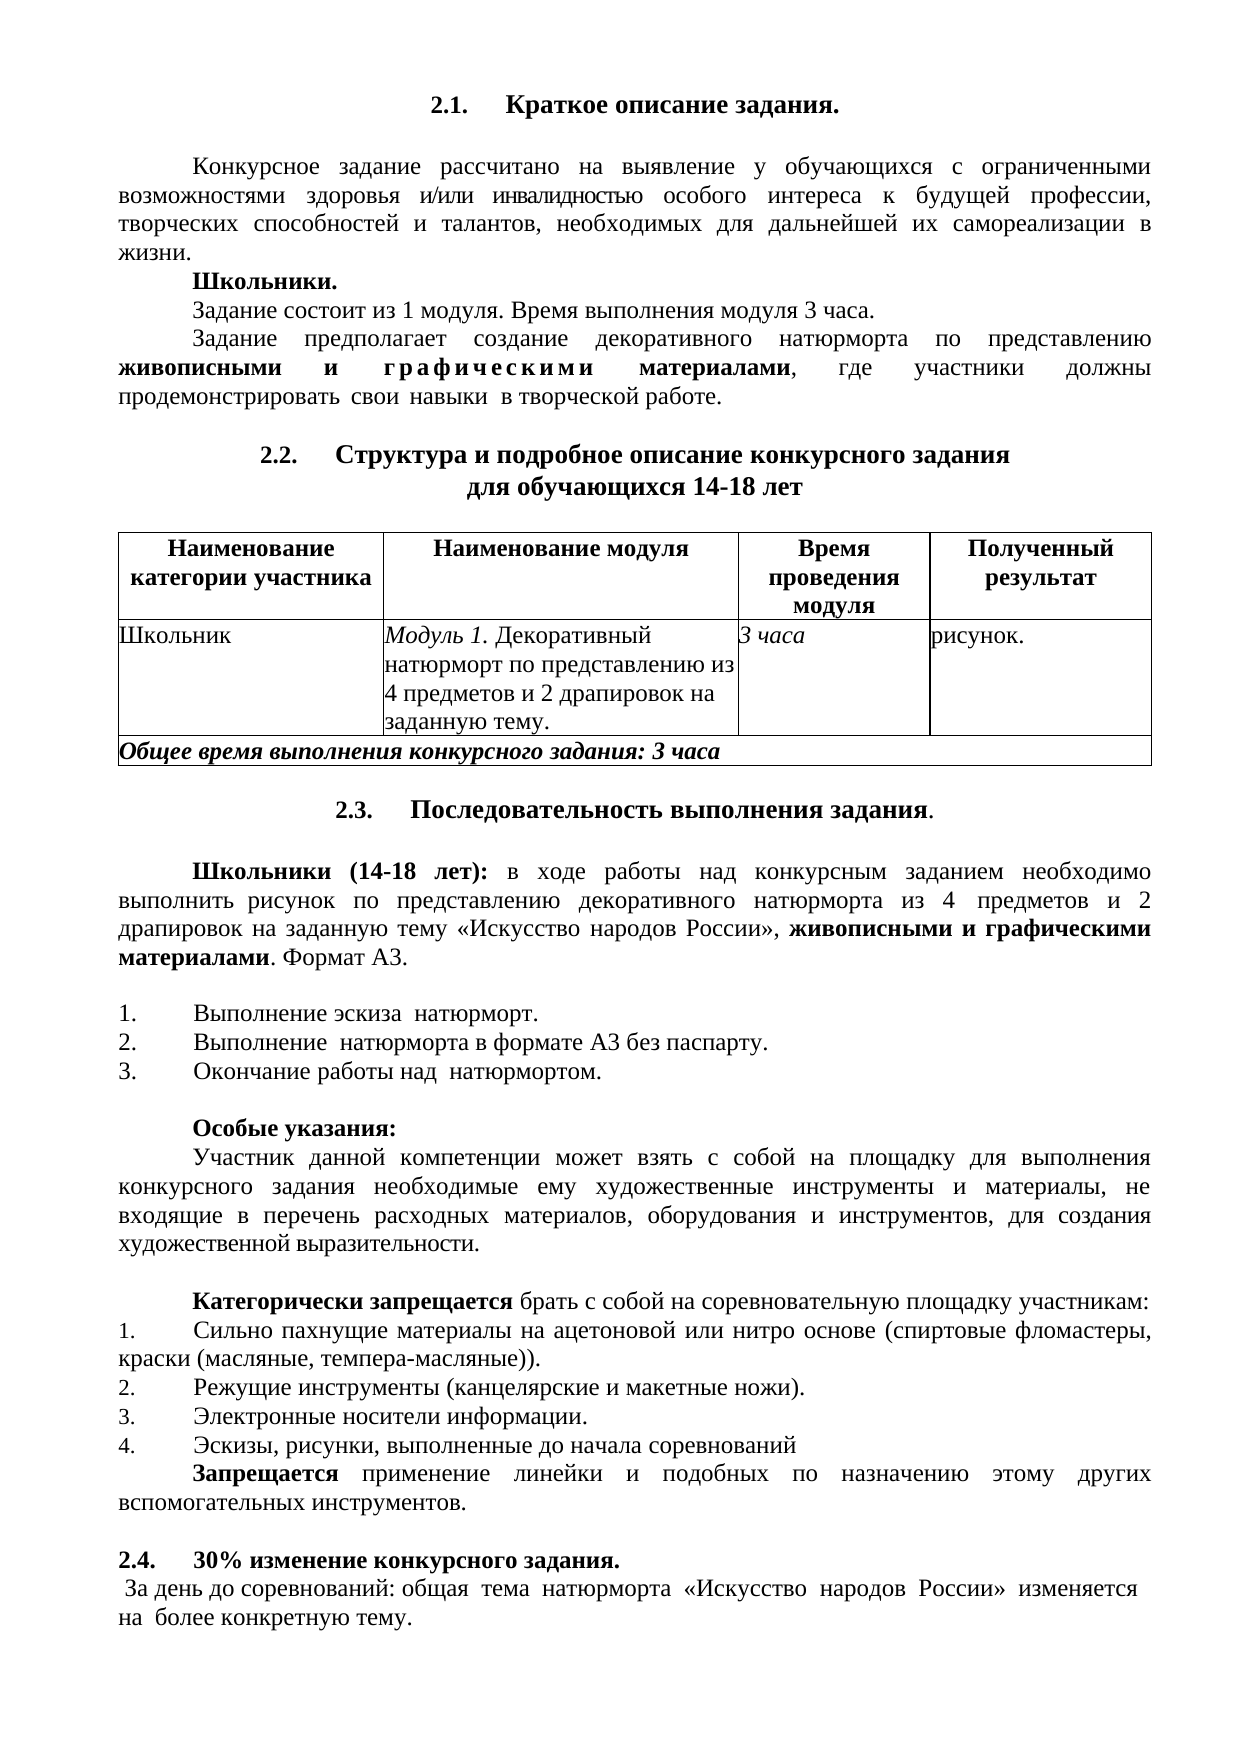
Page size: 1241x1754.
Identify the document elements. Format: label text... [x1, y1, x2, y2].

table_cell Модуль 1. Декоративный натюрморт по представлению из 4 предметов и 2 драпировок на заданную тему. [384, 620, 738, 735]
list Последовательность выполнения задания. [118, 794, 1152, 825]
list Краткое описание задания. [118, 89, 1152, 120]
table_header Наименование модуля [384, 533, 738, 619]
table_header Наименование категории участника [119, 533, 383, 619]
text Конкурсное задание рассчитано на выявление у обучающихся с ограниченными возможностями здоровья и/или инвалидностью особого интереса к будущей профессии, творческих способностей и талантов, необходимых для дальнейшей их самореализации в жизни. [118, 151, 1152, 266]
subtitle Особые указания: [118, 1113, 1152, 1142]
list Выполнение эскиза натюрморт. [118, 998, 1152, 1027]
table_header Время проведения модуля [739, 533, 929, 619]
text Участник данной компетенции может взять с собой на площадку для выполнения конкурсного задания необходимые ему художественные инструменты и материалы, не входящие в перечень расходных материалов, оборудования и инструментов, для создания художественной выразительности. [118, 1142, 1152, 1257]
list Электронные носители информации. [118, 1401, 1152, 1430]
subtitle Школьники. [118, 266, 1152, 295]
list За день до соревнований: общая тема натюрморта «Искусство народов России» изменяется на более конкретную тему. [118, 1573, 1152, 1631]
text Задание состоит из 1 модуля. Время выполнения модуля 3 часа. [118, 295, 1152, 323]
table_cell Общее время выполнения конкурсного задания: 3 часа [119, 736, 1151, 765]
list 30% изменение конкурсного задания. [118, 1545, 1152, 1573]
text Задание предполагает создание декоративного натюрморта по представлению живописными и графическими материалами, где участники должны продемонстрировать свои навыки в творческой работе. [118, 323, 1152, 410]
list Выполнение натюрморта в формате А3 без паспарту. [118, 1027, 1152, 1056]
text Школьники (14-18 лет): в ходе работы над конкурсным заданием необходимо выполнить рисунок по представлению декоративного натюрморта из 4 предметов и 2 драпировок на заданную тему «Искусство народов России», живописными и графическими материалами. Формат А3. [118, 856, 1152, 971]
list Режущие инструменты (канцелярские и макетные ножи). [118, 1372, 1152, 1401]
text Категорически запрещается брать с собой на соревновательную площадку участникам: [118, 1286, 1152, 1315]
table_cell 3 часа [739, 620, 929, 735]
subtitle для обучающихся 14-18 лет [118, 469, 1152, 501]
table_cell рисунок. [931, 620, 1151, 735]
table_cell Школьник [119, 620, 383, 735]
text Запрещается применение линейки и подобных по назначению этому других вспомогательных инструментов. [118, 1458, 1152, 1516]
list Сильно пахнущие материалы на ацетоновой или нитро основе (спиртовые фломастеры, краски (масляные, темпера-масляные)). [118, 1315, 1152, 1372]
subtitle Структура и подробное описание конкурсного задания [118, 438, 1152, 469]
table_header Полученный результат [931, 533, 1151, 619]
list Эскизы, рисунки, выполненные до начала соревнований [118, 1430, 1152, 1458]
list Окончание работы над натюрмортом. [118, 1056, 1152, 1085]
